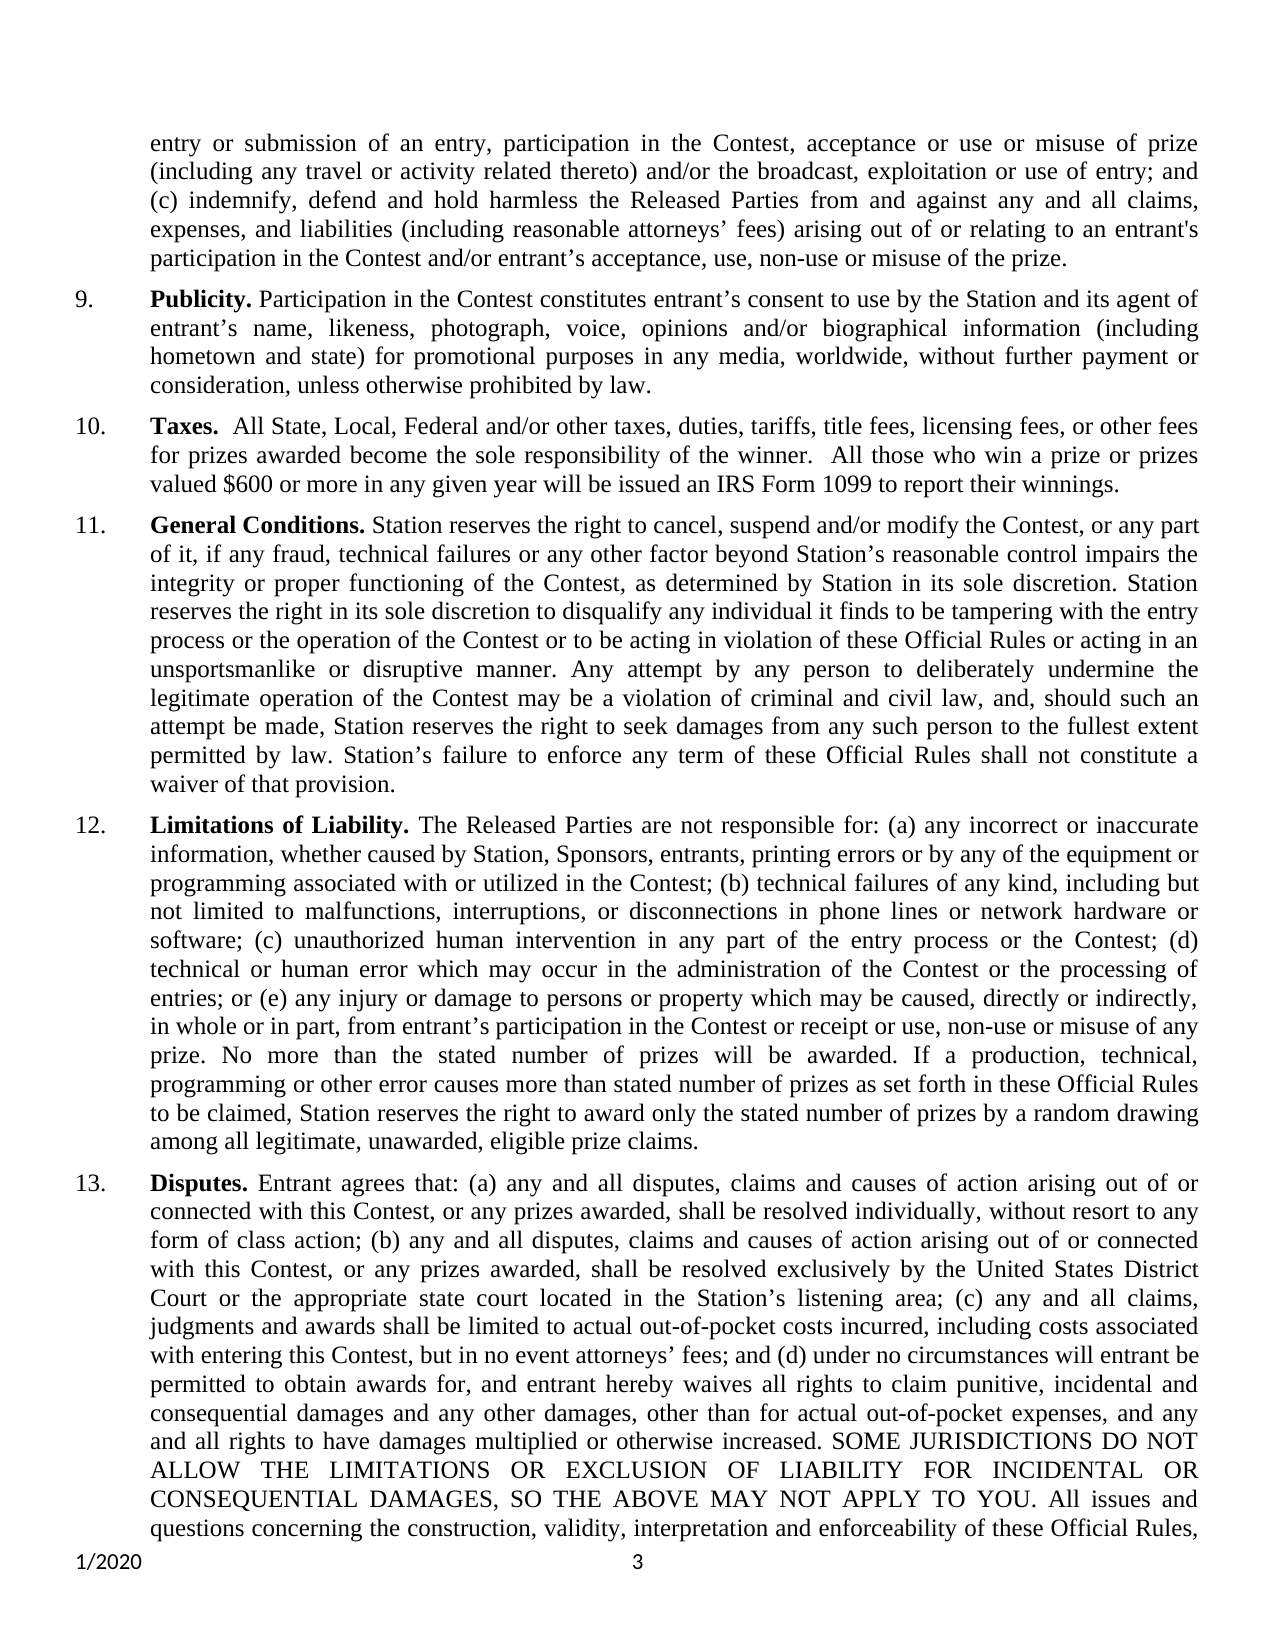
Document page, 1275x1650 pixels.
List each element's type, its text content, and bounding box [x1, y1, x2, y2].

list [75, 128, 1200, 271]
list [75, 1168, 1200, 1541]
list Limitations of Liability. The Released Parties are not responsible for: (a) any incorrect or inaccurate information, whether caused by Station, Sponsors, entrants, printing errors or by any of the equipment or programming associated with or utilized in the Contest; (b) technical failures of any kind, including but not limited to malfunctions, interruptions, or disconnections in phone lines or network hardware or software; (c) unauthorized human intervention in any part of the entry process or the Contest; (d) technical or human error which may occur in the administration of the Contest or the processing of entries; or (e) any injury or damage to persons or property which may be caused, directly or indirectly, in whole or in part, from entrant’s participation in the Contest or receipt or use, non-use or misuse of any prize. No more than the stated number of prizes will be awarded. If a production, technical, programming or other error causes more than stated number of prizes as set forth in these Official Rules to be claimed, Station reserves the right to award only the stated number of prizes by a random drawing among all legitimate, unawarded, eligible prize claims. [75, 810, 1200, 1155]
list Taxes. All State, Local, Federal and/or other taxes, duties, tariffs, title fees, licensing fees, or other fees for prizes awarded become the sole responsibility of the winner. All those who win a prize or prizes valued $600 or more in any given year will be issued an IRS Form 1099 to report their winnings. [75, 411, 1200, 498]
list General Conditions. Station reserves the right to cancel, suspend and/or modify the Contest, or any part of it, if any fraud, technical failures or any other factor beyond Station’s reasonable control impairs the integrity or proper functioning of the Contest, as determined by Station in its sole discretion. Station reserves the right in its sole discretion to disqualify any individual it finds to be tampering with the entry process or the operation of the Contest or to be acting in violation of these Official Rules or acting in an unsportsmanlike or disruptive manner. Any attempt by any person to deliberately undermine the legitimate operation of the Contest may be a violation of criminal and civil law, and, should such an attempt be made, Station reserves the right to seek damages from any such person to the fullest extent permitted by law. Station’s failure to enforce any term of these Official Rules shall not constitute a waiver of that provision. [75, 510, 1200, 798]
list Publicity. Participation in the Contest constitutes entrant’s consent to use by the Station and its agent of entrant’s name, likeness, photograph, voice, opinions and/or biographical information (including hometown and state) for promotional purposes in any media, worldwide, without further payment or consideration, unless otherwise prohibited by law. [75, 284, 1200, 399]
